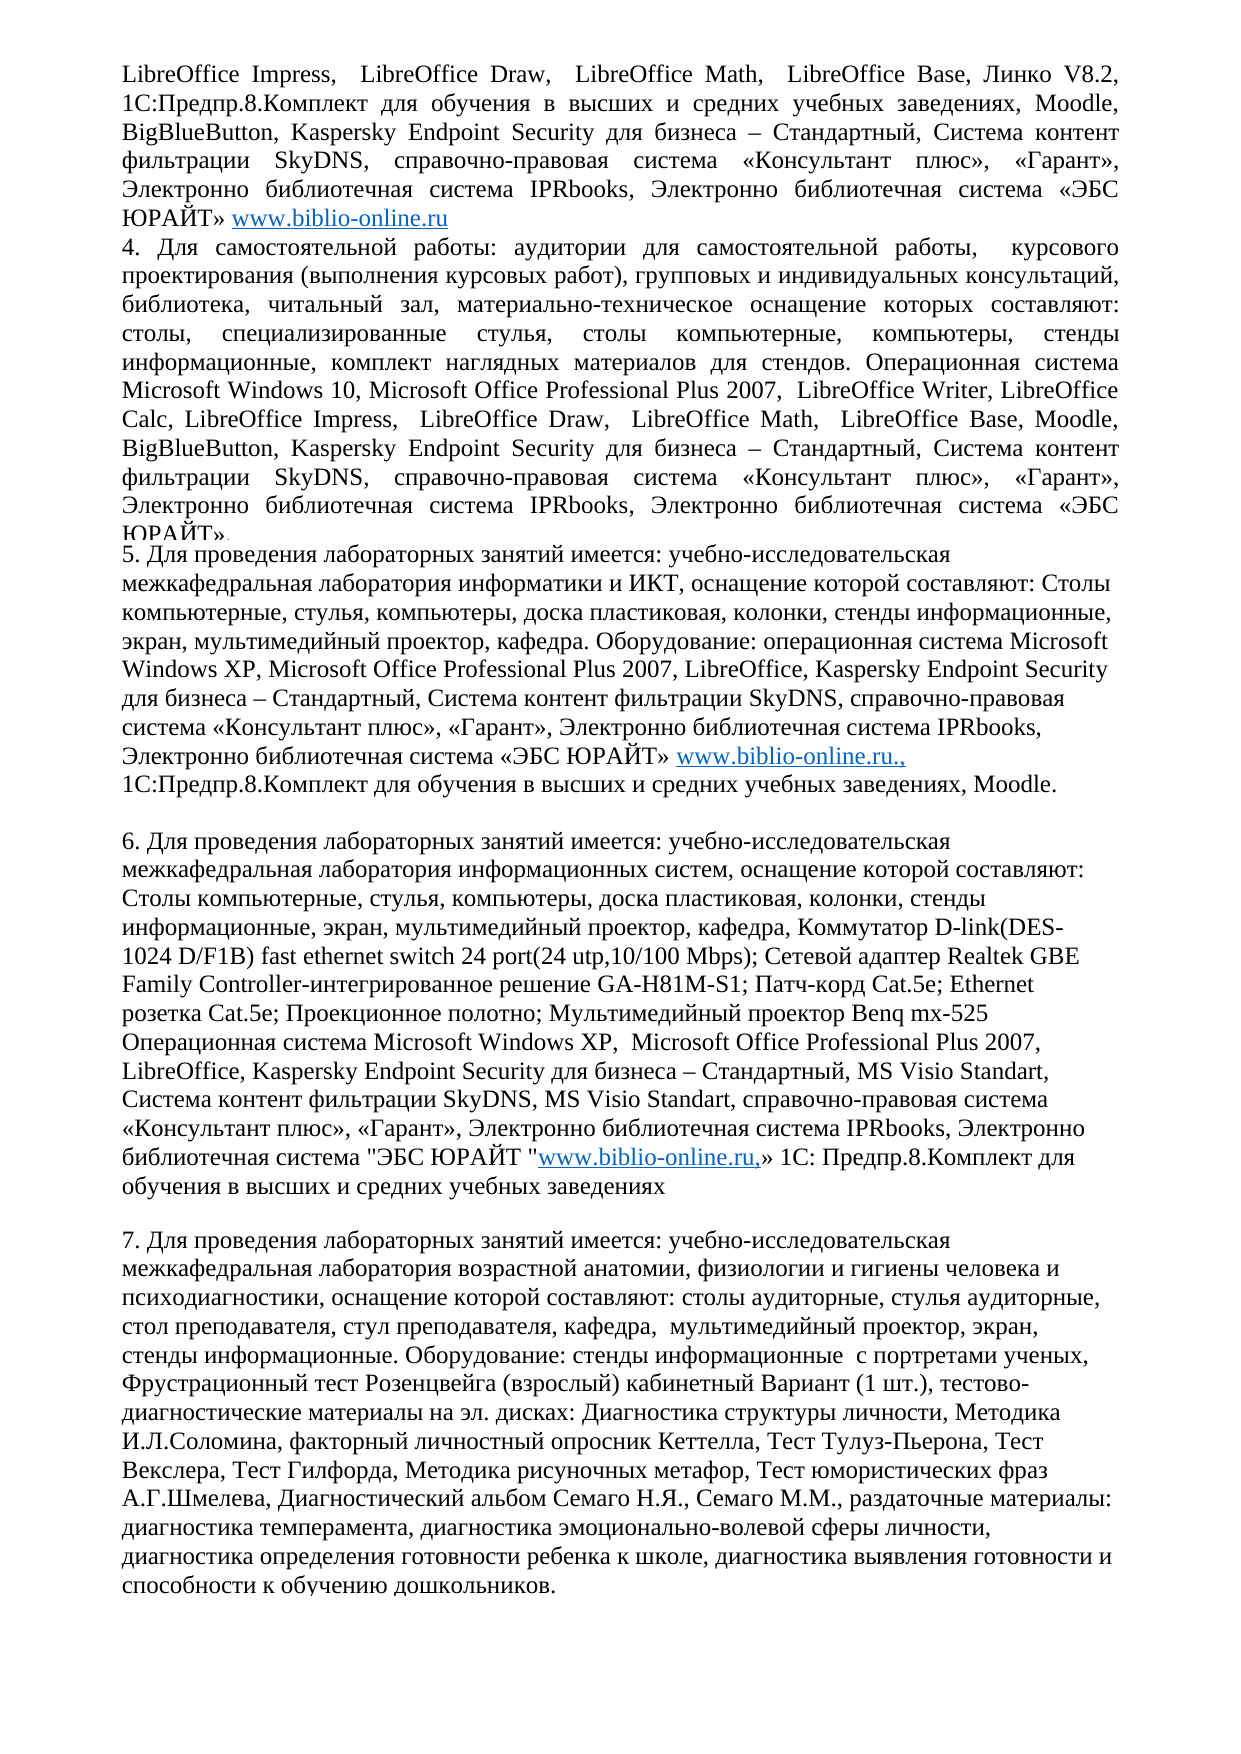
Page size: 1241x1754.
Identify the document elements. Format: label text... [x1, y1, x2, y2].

table_cell 5. Для проведения лабораторных занятий имеется: учебно-исследовательская межкафедральная лаборатория информатики и ИКТ, оснащение которой составляют: Столы компьютерные, стулья, компьютеры, доска пластиковая, колонки, стенды информационные, экран, мультимедийный проектор, кафедра. Оборудование: операционная система Microsoft Windows XP, Microsoft Office Professional Plus 2007, LibreOffice, Kaspersky Endpoint Security для бизнеса – Стандартный, Система контент фильтрации SkyDNS, справочно-правовая система «Консультант плюс», «Гарант», Электронно библиотечная система IPRbooks, Электронно библиотечная система «ЭБС ЮРАЙТ» www.biblio-online.ru., 1С:Предпр.8.Комплект для обучения в высших и средних учебных заведениях, Moodle. [118, 540, 1124, 826]
table_cell 6. Для проведения лабораторных занятий имеется: учебно-исследовательская межкафедральная лаборатория информационных систем, оснащение которой составляют: Столы компьютерные, стулья, компьютеры, доска пластиковая, колонки, стенды информационные, экран, мультимедийный проектор, кафедра, Коммутатор D-link(DES- 1024 D/F1B) fast ethernet switch 24 port(24 utp,10/100 Mbps); Сетевой адаптер Realtek GBE Family Controller-интегрированное решение GA-H81M-S1; Патч-корд Cat.5e; Ethernet розетка Cat.5e; Проекционное полотно; Мультимедийный проектор Benq mx-525 Операционная система Microsoft Windows XP, Microsoft Office Professional Plus 2007, LibreOffice, Kaspersky Endpoint Security для бизнеса – Стандартный, MS Visio Standart, Система контент фильтрации SkyDNS, MS Visio Standart, справочно-правовая система «Консультант плюс», «Гарант», Электронно библиотечная система IPRbooks, Электронно библиотечная система "ЭБС ЮРАЙТ "www.biblio-online.ru,» 1С: Предпр.8.Комплект для обучения в высших и средних учебных заведениях [118, 826, 1124, 1225]
table_header LibreOffice Impress, LibreOffice Draw, LibreOffice Math, LibreOffice Base, Линко V8.2, 1С:Предпр.8.Комплект для обучения в высших и средних учебных заведениях, Moodle, BigBlueButton, Kaspersky Endpoint Security для бизнеса – Стандартный, Система контент фильтрации SkyDNS, справочно-правовая система «Консультант плюс», «Гарант», Электронно библиотечная система IPRbooks, Электронно библиотечная система «ЭБС ЮРАЙТ» www.biblio-online.ru 4. Для самостоятельной работы: аудитории для самостоятельной работы, курсового проектирования (выполнения курсовых работ), групповых и индивидуальных консультаций, библиотека, читальный зал, материально-техническое оснащение которых составляют: столы, специализированные стулья, столы компьютерные, компьютеры, стенды информационные, комплект наглядных материалов для стендов. Операционная система Microsoft Windows 10, Microsoft Office Professional Plus 2007, LibreOffice Writer, LibreOffice Calc, LibreOffice Impress, LibreOffice Draw, LibreOffice Math, LibreOffice Base, Moodle, BigBlueButton, Kaspersky Endpoint Security для бизнеса – Стандартный, Система контент фильтрации SkyDNS, справочно-правовая система «Консультант плюс», «Гарант», Электронно библиотечная система IPRbooks, Электронно библиотечная система «ЭБС ЮРАЙТ». [118, 59, 1124, 539]
table_cell 7. Для проведения лабораторных занятий имеется: учебно-исследовательская межкафедральная лаборатория возрастной анатомии, физиологии и гигиены человека и психодиагностики, оснащение которой составляют: столы аудиторные, стулья аудиторные, стол преподавателя, стул преподавателя, кафедра, мультимедийный проектор, экран, стенды информационные. Оборудование: стенды информационные с портретами ученых, Фрустрационный тест Розенцвейга (взрослый) кабинетный Вариант (1 шт.), тестово-диагностические материалы на эл. дисках: Диагностика структуры личности, Методика И.Л.Соломина, факторный личностный опросник Кеттелла, Тест Тулуз-Пьерона, Тест Векслера, Тест Гилфорда, Методика рисуночных метафор, Тест юмористических фраз А.Г.Шмелева, Диагностический альбом Семаго Н.Я., Семаго М.М., раздаточные материалы: диагностика темперамента, диагностика эмоционально-волевой сферы личности, диагностика определения готовности ребенка к школе, диагностика выявления готовности и способности к обучению дошкольников. [118, 1225, 1124, 1596]
